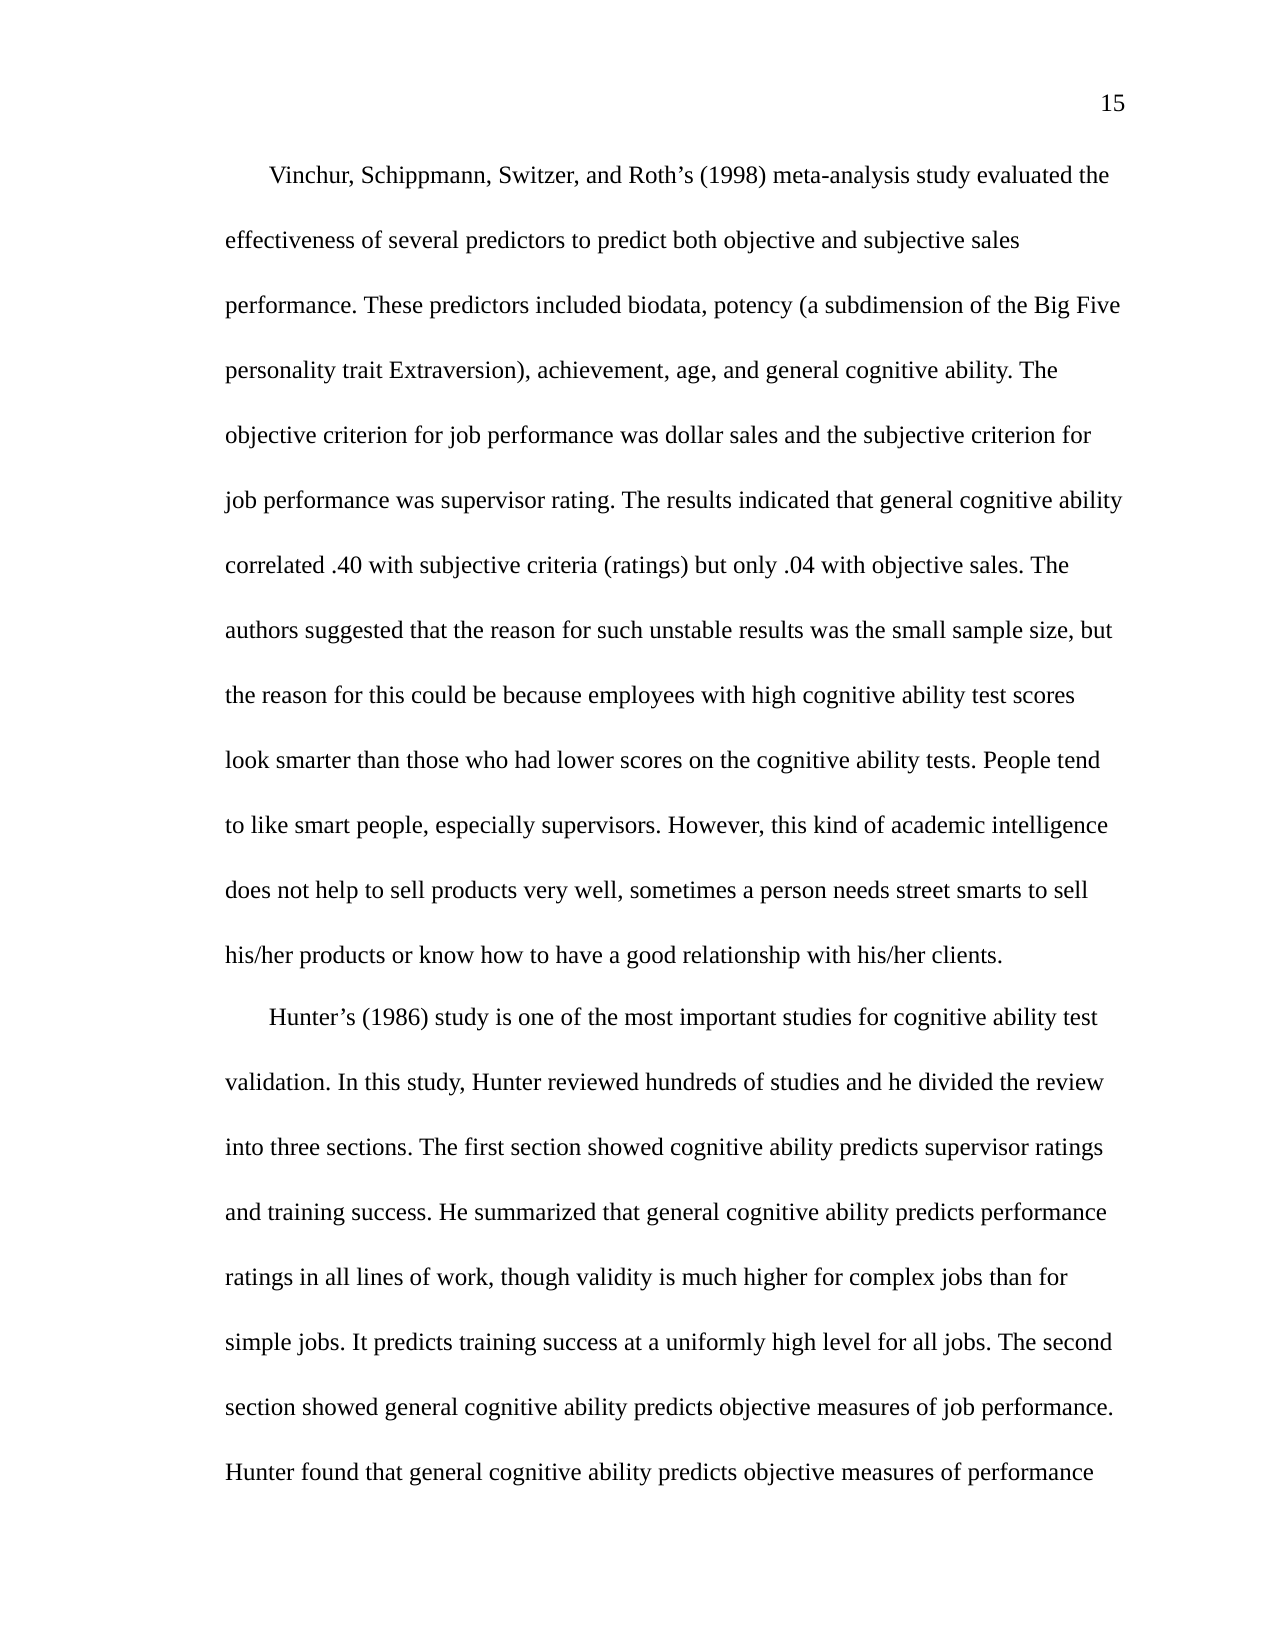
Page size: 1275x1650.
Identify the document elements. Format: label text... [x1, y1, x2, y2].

text Vinchur, Schippmann, Switzer, and Roth’s (1998) meta-analysis study evaluated the effectiveness of several predictors to predict both objective and subjective sales performance. These predictors included biodata, potency (a subdimension of the Big Five personality trait Extraversion), achievement, age, and general cognitive ability. The objective criterion for job performance was dollar sales and the subjective criterion for job performance was supervisor rating. The results indicated that general cognitive ability correlated .40 with subjective criteria (ratings) but only .04 with objective sales. The authors suggested that the reason for such unstable results was the small sample size, but the reason for this could be because employees with high cognitive ability test scores look smarter than those who had lower scores on the cognitive ability tests. People tend to like smart people, especially supervisors. However, this kind of academic intelligence does not help to sell products very well, sometimes a person needs street smarts to sell his/her products or know how to have a good relationship with his/her clients. [225, 159, 1125, 971]
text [225, 1000, 1125, 1487]
